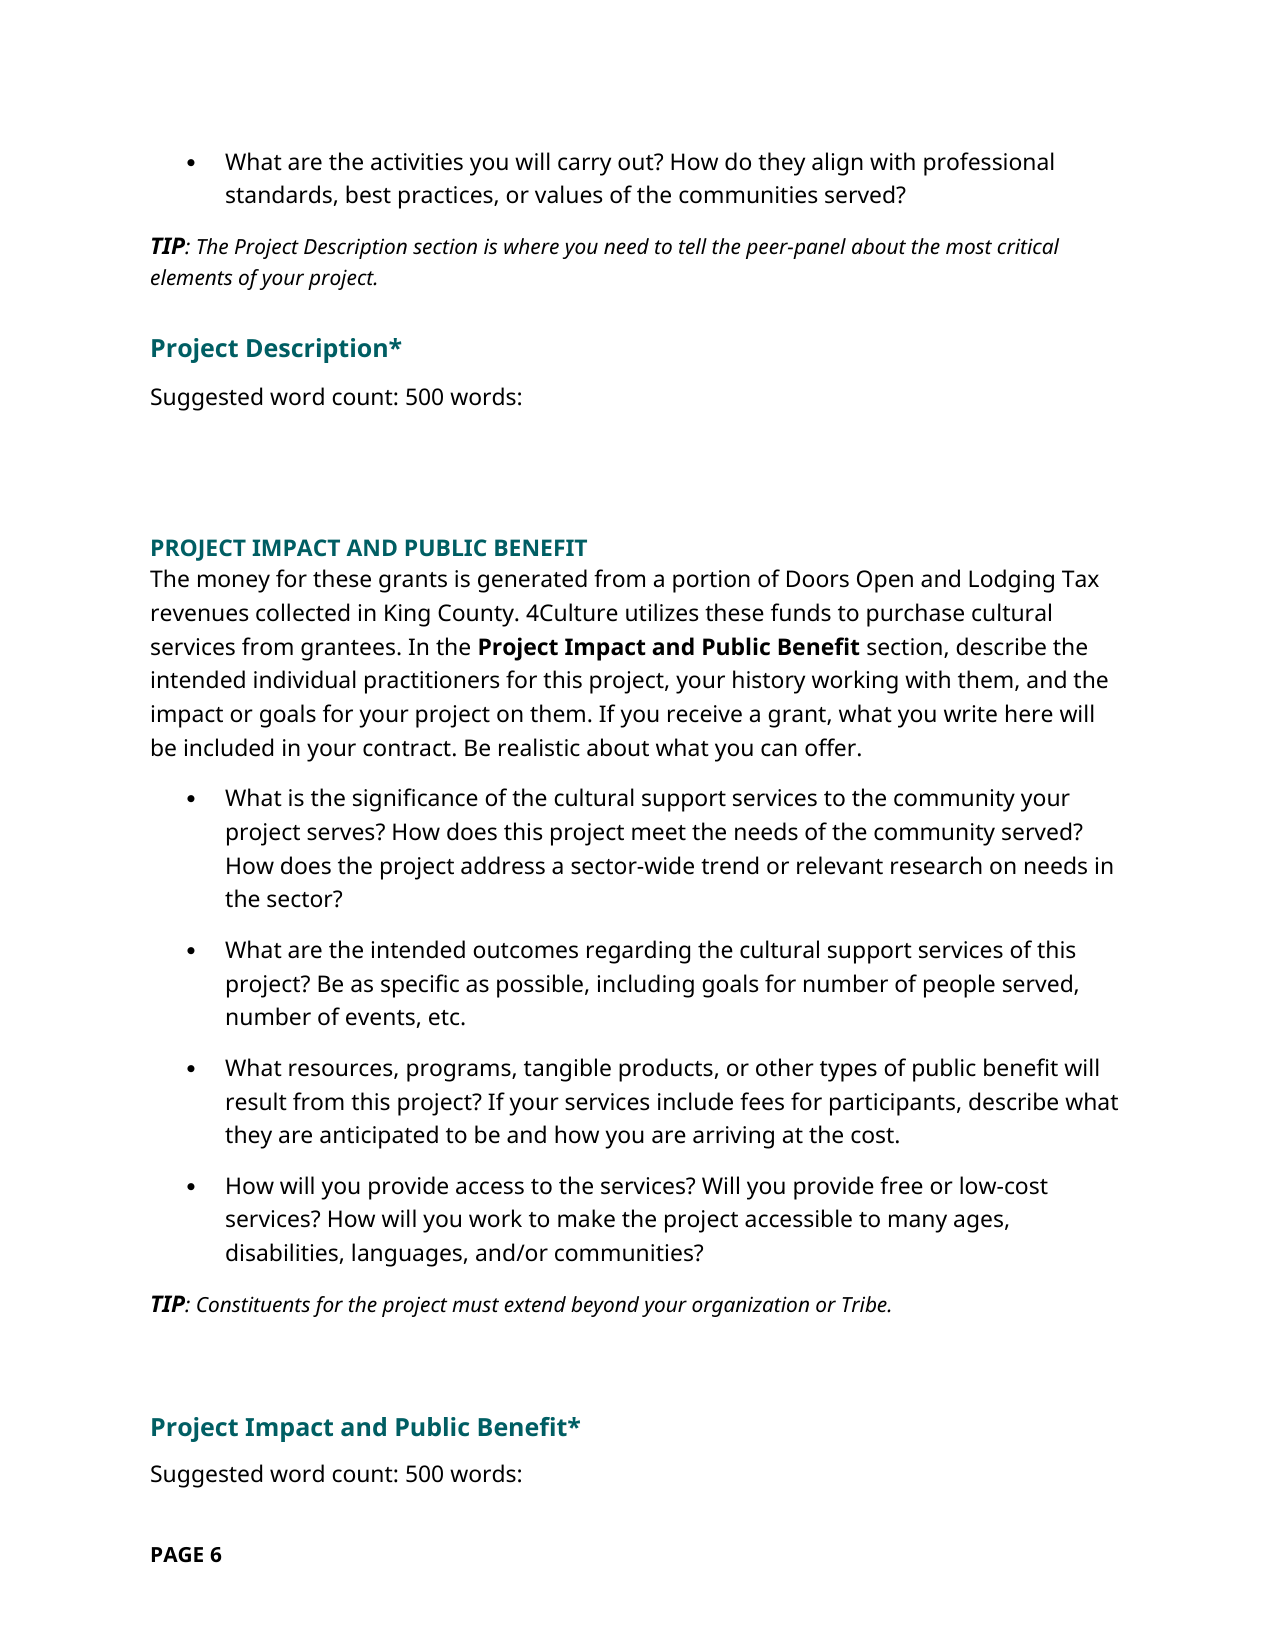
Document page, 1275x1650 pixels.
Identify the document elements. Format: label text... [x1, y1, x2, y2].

text Suggested word count: 500 words: [150, 380, 1125, 412]
subtitle Project Impact and Public Benefit* [150, 1409, 1125, 1443]
list What are the intended outcomes regarding the cultural support services of this project? Be as specific as possible, including goals for number of people served, number of events, etc. [187, 934, 1125, 1032]
text Suggested word count: 500 words: [150, 1458, 1125, 1490]
subtitle PROJECT IMPACT AND PUBLIC BENEFIT [150, 532, 1125, 563]
subtitle Project Description* [150, 331, 1125, 365]
text TIP: Constituents for the project must extend beyond your organization or Tribe. [150, 1287, 1125, 1319]
list How will you provide access to the services? Will you provide free or low-cost services? How will you work to make the project accessible to many ages, disabilities, languages, and/or communities? [187, 1169, 1125, 1268]
text The money for these grants is generated from a portion of Doors Open and Lodging Tax revenues collected in King County. 4Culture utilizes these funds to purchase cultural services from grantees. In the Project Impact and Public Benefit section, describe the intended individual practitioners for this project, your history working with them, and the impact or goals for your project on them. If you receive a grant, what you write here will be included in your contract. Be realistic about what you can offer. [150, 563, 1125, 763]
list What resources, programs, tangible products, or other types of public benefit will result from this project? If your services include fees for participants, describe what they are anticipated to be and how you are arriving at the cost. [187, 1052, 1125, 1150]
list What is the significance of the cultural support services to the community your project serves? How does this project meet the needs of the community served? How does the project address a sector-wide trend or relevant research on needs in the sector? [187, 782, 1125, 914]
list What are the activities you will carry out? How do they align with professional standards, best practices, or values of the communities served? [187, 145, 1125, 210]
text TIP: The Project Description section is where you need to tell the peer-panel about the most critical elements of your project. [150, 229, 1125, 291]
